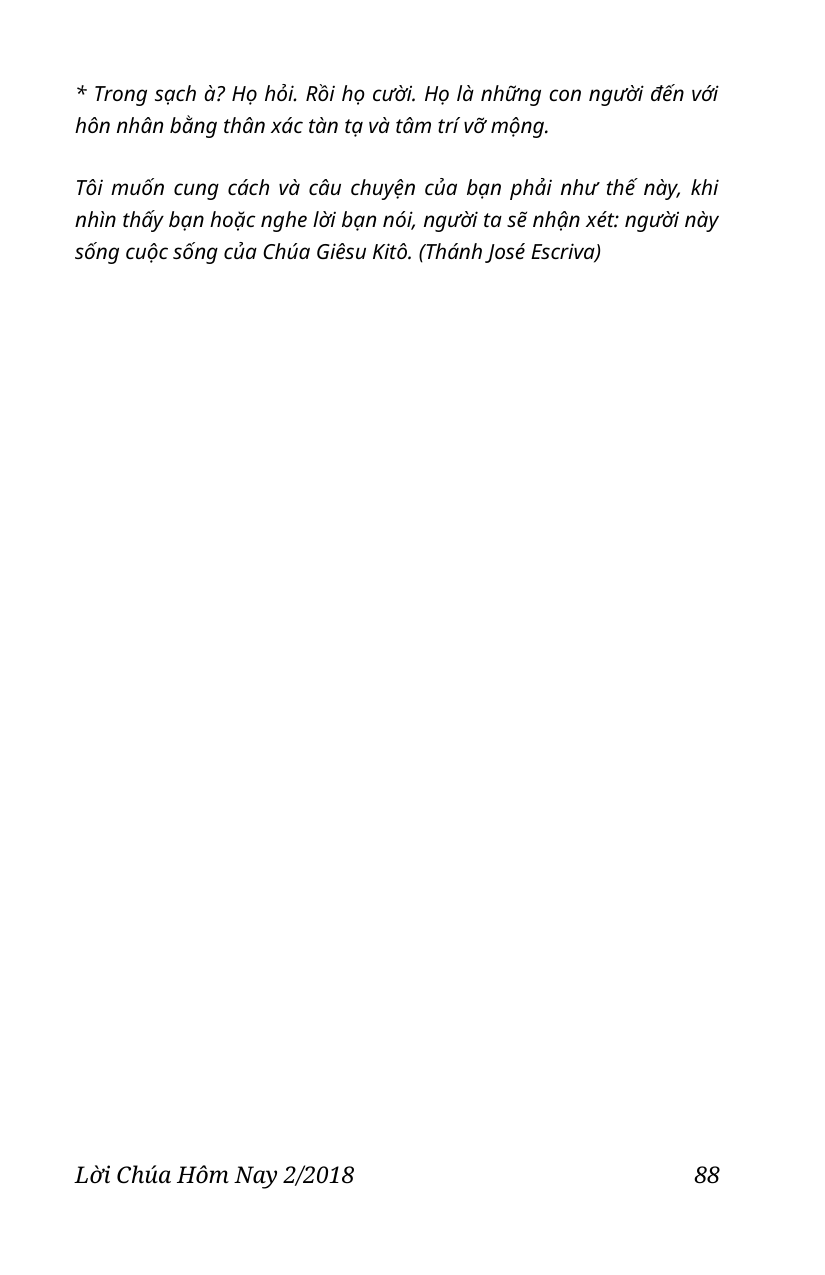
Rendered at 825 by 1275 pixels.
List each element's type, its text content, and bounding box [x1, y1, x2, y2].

text * Trong sạch à? Họ hỏi. Rồi họ cười. Họ là những con người đến với hôn nhân bằng thân xác tàn tạ và tâm trí vỡ mộng. [75, 75, 720, 139]
text Tôi muốn cung cách và câu chuyện của bạn phải như thế này, khi nhìn thấy bạn hoặc nghe lời bạn nói, người ta sẽ nhận xét: người này sống cuộc sống của Chúa Giêsu Kitô. (Thánh José Escriva) [75, 169, 720, 266]
